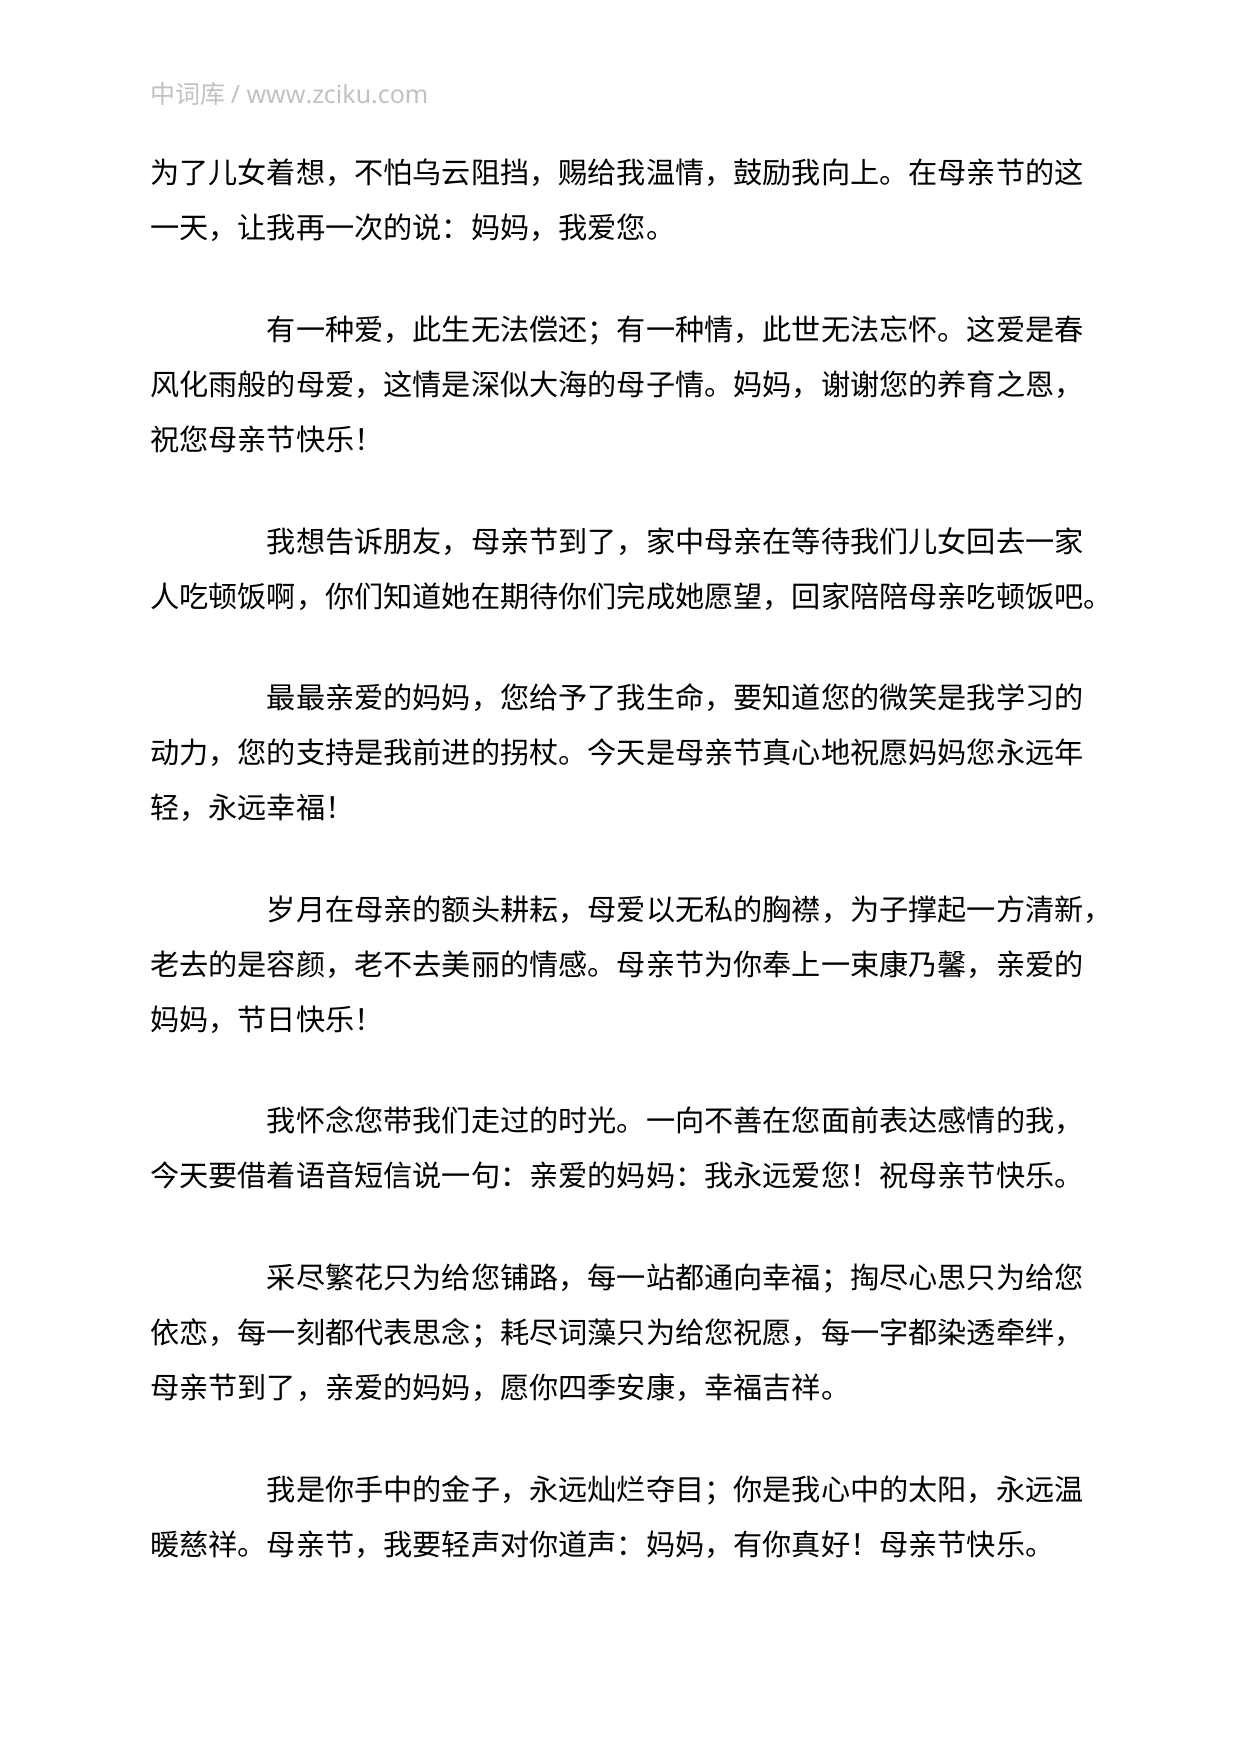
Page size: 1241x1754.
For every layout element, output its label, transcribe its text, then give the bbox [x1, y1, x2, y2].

text 我是你手中的金子，永远灿烂夺目；你是我心中的太阳，永远温暖慈祥。母亲节，我要轻声对你道声：妈妈，有你真好！母亲节快乐。 [150, 1466, 1090, 1563]
text 岁月在母亲的额头耕耘，母爱以无私的胸襟，为子撑起一方清新，老去的是容颜，老不去美丽的情感。母亲节为你奉上一束康乃馨，亲爱的妈妈，节日快乐！ [150, 886, 1090, 1038]
text 我想告诉朋友，母亲节到了，家中母亲在等待我们儿女回去一家人吃顿饭啊，你们知道她在期待你们完成她愿望，回家陪陪母亲吃顿饭吧。 [150, 518, 1090, 615]
text 有一种爱，此生无法偿还；有一种情，此世无法忘怀。这爱是春风化雨般的母爱，这情是深似大海的母子情。妈妈，谢谢您的养育之恩，祝您母亲节快乐！ [150, 307, 1090, 459]
text 我怀念您带我们走过的时光。一向不善在您面前表达感情的我，今天要借着语音短信说一句：亲爱的妈妈：我永远爱您！祝母亲节快乐。 [150, 1098, 1090, 1195]
text 最最亲爱的妈妈，您给予了我生命，要知道您的微笑是我学习的动力，您的支持是我前进的拐杖。今天是母亲节真心地祝愿妈妈您永远年轻，永远幸福！ [150, 675, 1090, 827]
text 采尽繁花只为给您铺路，每一站都通向幸福；掏尽心思只为给您依恋，每一刻都代表思念；耗尽词藻只为给您祝愿，每一字都染透牵绊，母亲节到了，亲爱的妈妈，愿你四季安康，幸福吉祥。 [150, 1255, 1090, 1407]
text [150, 150, 1090, 247]
